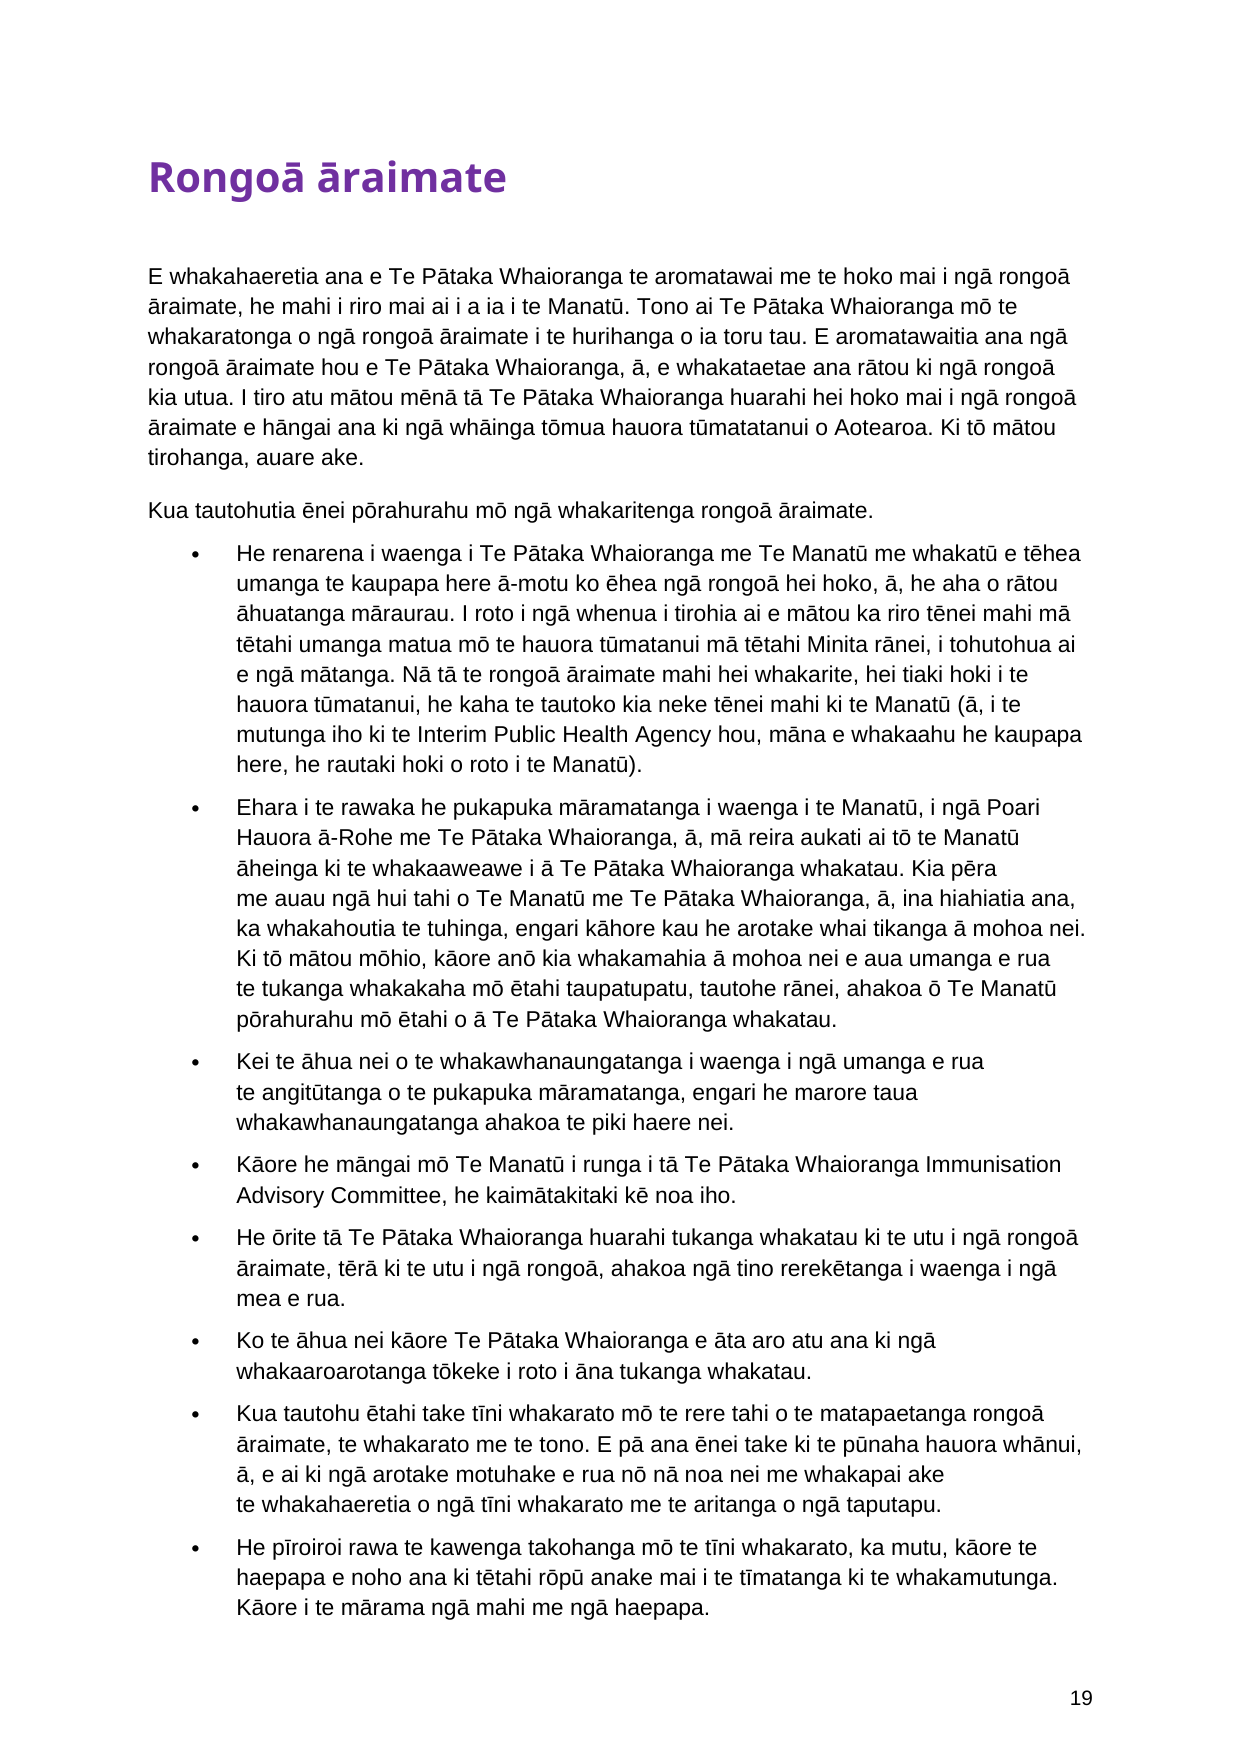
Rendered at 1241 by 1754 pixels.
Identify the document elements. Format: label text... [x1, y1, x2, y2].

text Kāore he māngai mō Te Manatū i runga i tā Te Pātaka Whaioranga Immunisation Advisory Committee, he kaimātakitaki kē noa iho. [192, 1151, 1092, 1208]
text He ōrite tā Te Pātaka Whaioranga huarahi tukanga whakatau ki te utu i ngā rongoā āraimate, tērā ki te utu i ngā rongoā, ahakoa ngā tino rerekētanga i waenga i ngā mea e rua. [192, 1224, 1092, 1311]
text Kei te āhua nei o te whakawhanaungatanga i waenga i ngā umanga e rua te angitūtanga o te pukapuka māramatanga, engari he marore taua whakawhanaungatanga ahakoa te piki haere nei. [192, 1048, 1092, 1135]
text He renarena i waenga i Te Pātaka Whaioranga me Te Manatū me whakatū e tēhea umanga te kaupapa here ā-motu ko ēhea ngā rongoā hei hoko, ā, he aha o rātou āhuatanga māraurau. I roto i ngā whenua i tirohia ai e mātou ka riro tēnei mahi mā tētahi umanga matua mō te hauora tūmatanui mā tētahi Minita rānei, i tohutohua ai e ngā mātanga. Nā tā te rongoā āraimate mahi hei whakarite, hei tiaki hoki i te hauora tūmatanui, he kaha te tautoko kia neke tēnei mahi ki te Manatū (ā, i te mutunga iho ki te Interim Public Health Agency hou, māna e whakaahu he kaupapa here, he rautaki hoki o roto i te Manatū). [192, 540, 1092, 778]
text He pīroiroi rawa te kawenga takohanga mō te tīni whakarato, ka mutu, kāore te haepapa e noho ana ki tētahi rōpū anake mai i te tīmatanga ki te whakamutunga. Kāore i te mārama ngā mahi me ngā haepapa. [192, 1534, 1092, 1621]
subtitle Rongoā āraimate [148, 148, 1092, 204]
text Kua tautohutia ēnei pōrahurahu mō ngā whakaritenga rongoā āraimate. [148, 497, 1092, 524]
text Ehara i te rawaka he pukapuka māramatanga i waenga i te Manatū, i ngā Poari Hauora ā-Rohe me Te Pātaka Whaioranga, ā, mā reira aukati ai tō te Manatū āheinga ki te whakaaweawe i ā Te Pātaka Whaioranga whakatau. Kia pēra me auau ngā hui tahi o Te Manatū me Te Pātaka Whaioranga, ā, ina hiahiatia ana, ka whakahoutia te tuhinga, engari kāhore kau he arotake whai tikanga ā mohoa nei. Ki tō mātou mōhio, kāore anō kia whakamahia ā mohoa nei e aua umanga e rua te tukanga whakakaha mō ētahi taupatupatu, tautohe rānei, ahakoa ō Te Manatū pōrahurahu mō ētahi o ā Te Pātaka Whaioranga whakatau. [192, 794, 1092, 1032]
text Kua tautohu ētahi take tīni whakarato mō te rere tahi o te matapaetanga rongoā āraimate, te whakarato me te tono. E pā ana ēnei take ki te pūnaha hauora whānui, ā, e ai ki ngā arotake motuhake e rua nō nā noa nei me whakapai ake te whakahaeretia o ngā tīni whakarato me te aritanga o ngā taputapu. [192, 1400, 1092, 1517]
text E whakahaeretia ana e Te Pātaka Whaioranga te aromatawai me te hoko mai i ngā rongoā āraimate, he mahi i riro mai ai i a ia i te Manatū. Tono ai Te Pātaka Whaioranga mō te whakaratonga o ngā rongoā āraimate i te hurihanga o ia toru tau. E aromatawaitia ana ngā rongoā āraimate hou e Te Pātaka Whaioranga, ā, e whakataetae ana rātou ki ngā rongoā kia utua. I tiro atu mātou mēnā tā Te Pātaka Whaioranga huarahi hei hoko mai i ngā rongoā āraimate e hāngai ana ki ngā whāinga tōmua hauora tūmatatanui o Aotearoa. Ki tō mātou tirohanga, auare ake. [148, 263, 1092, 471]
text Ko te āhua nei kāore Te Pātaka Whaioranga e āta aro atu ana ki ngā whakaaroarotanga tōkeke i roto i āna tukanga whakatau. [192, 1327, 1092, 1384]
